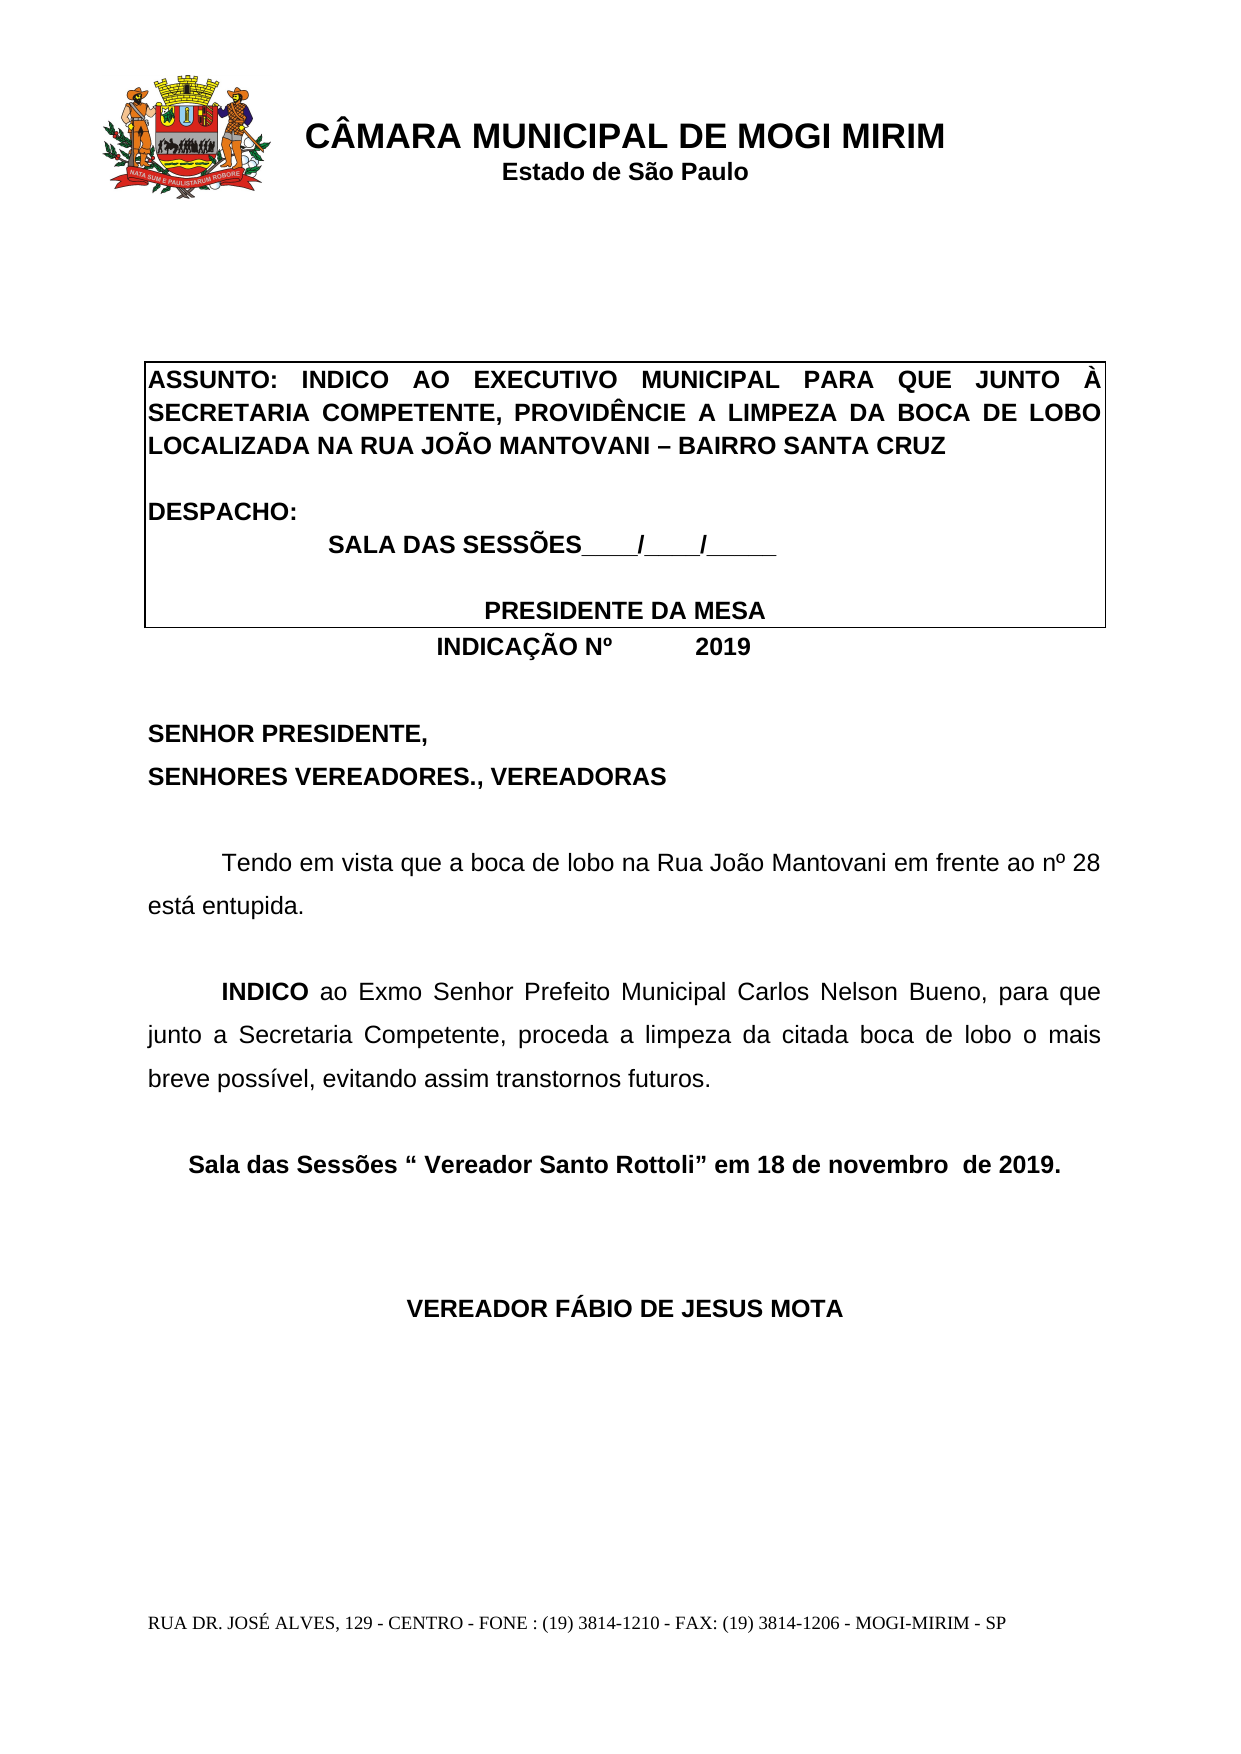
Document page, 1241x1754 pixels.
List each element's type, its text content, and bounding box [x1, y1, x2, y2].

picture [101, 75, 272, 199]
text INDICO ao Exmo Senhor Prefeito Municipal Carlos Nelson Bueno, para que junto a Secretaria Competente, proceda a limpeza da citada boca de lobo o mais breve possível, evitando assim transtornos futuros. [148, 977, 1103, 1092]
text Sala das Sessões “ Vereador Santo Rottoli” em 18 de novembro de 2019. [148, 1150, 1103, 1179]
text SALA DAS SESSÕES____/____/_____ [146, 526, 1105, 558]
text SENHOR PRESIDENTE, [148, 719, 1103, 747]
text Tendo em vista que a boca de lobo na Rua João Mantovani em frente ao nº 28 está entupida. [148, 848, 1103, 920]
text DESPACHO: [146, 493, 1105, 525]
text ASSUNTO: INDICO AO EXECUTIVO MUNICIPAL PARA QUE JUNTO À SECRETARIA COMPETENTE, PROVIDÊNCIE A LIMPEZA DA BOCA DE LOBO LOCALIZADA NA RUA JOÃO MANTOVANI – BAIRRO SANTA CRUZ [146, 363, 1105, 459]
text SENHORES VEREADORES., VEREADORAS [148, 762, 1103, 791]
text INDICAÇÃO Nº 2019 [148, 632, 1103, 661]
text VEREADOR FÁBIO DE JESUS MOTA [148, 1294, 1103, 1322]
text PRESIDENTE DA MESA [146, 592, 1105, 627]
